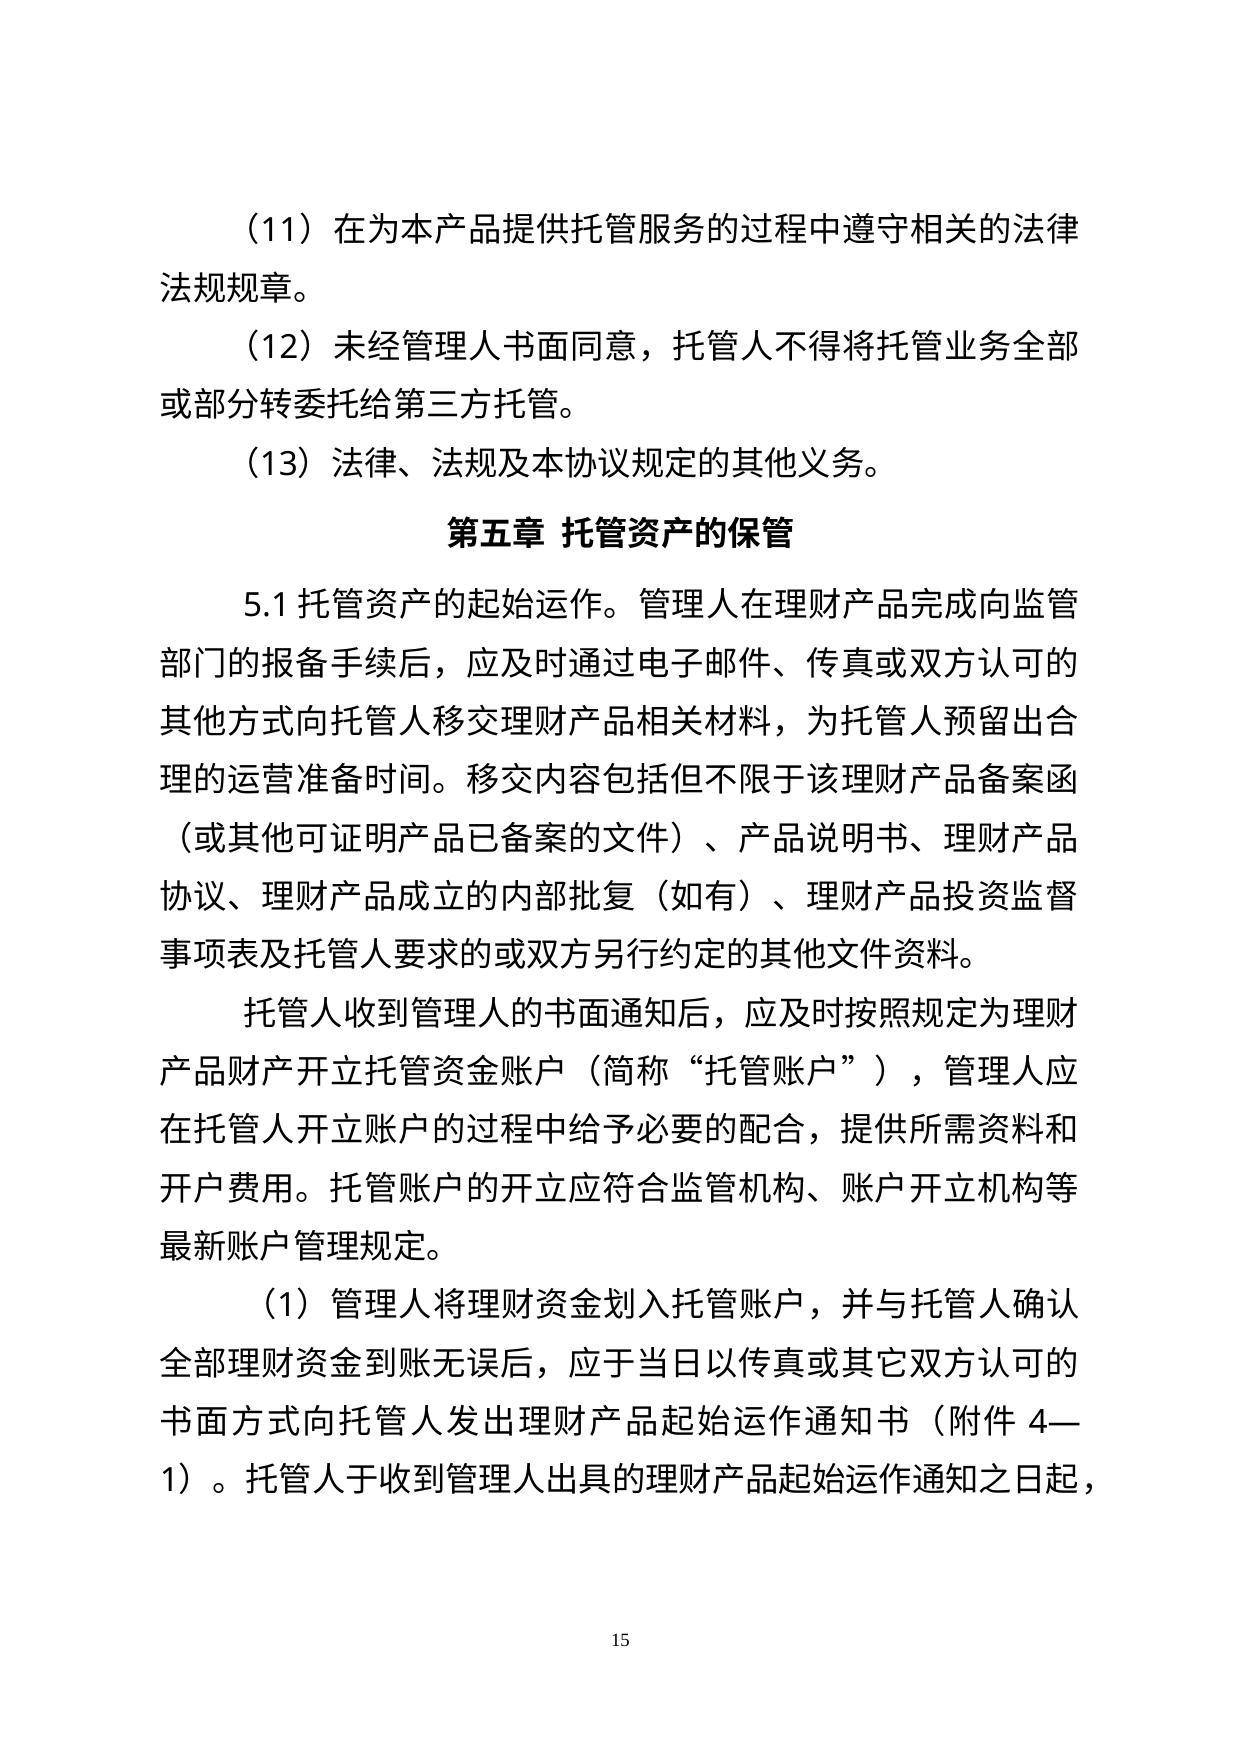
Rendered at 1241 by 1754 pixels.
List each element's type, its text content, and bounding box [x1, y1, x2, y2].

text 5.1托管资产的起始运作。管理人在理财产品完成向监管部门的报备手续后，应及时通过电子邮件、传真或双方认可的其他方式向托管人移交理财产品相关材料，为托管人预留出合理的运营准备时间。移交内容包括但不限于该理财产品备案函（或其他可证明产品已备案的文件）、产品说明书、理财产品协议、理财产品成立的内部批复（如有）、理财产品投资监督事项表及托管人要求的或双方另行约定的其他文件资料。 [159, 570, 1081, 978]
text （11）在为本产品提供托管服务的过程中遵守相关的法律法规规章。 [159, 195, 1081, 312]
text （13）法律、法规及本协议规定的其他义务。 [159, 428, 1081, 487]
subtitle 第五章 托管资产的保管 [159, 499, 1081, 557]
text 托管人收到管理人的书面通知后，应及时按照规定为理财产品财产开立托管资金账户（简称“托管账户”），管理人应在托管人开立账户的过程中给予必要的配合，提供所需资料和开户费用。托管账户的开立应符合监管机构、账户开立机构等最新账户管理规定。 [159, 978, 1081, 1270]
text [159, 1270, 1081, 1503]
text （12）未经管理人书面同意，托管人不得将托管业务全部或部分转委托给第三方托管。 [159, 312, 1081, 428]
